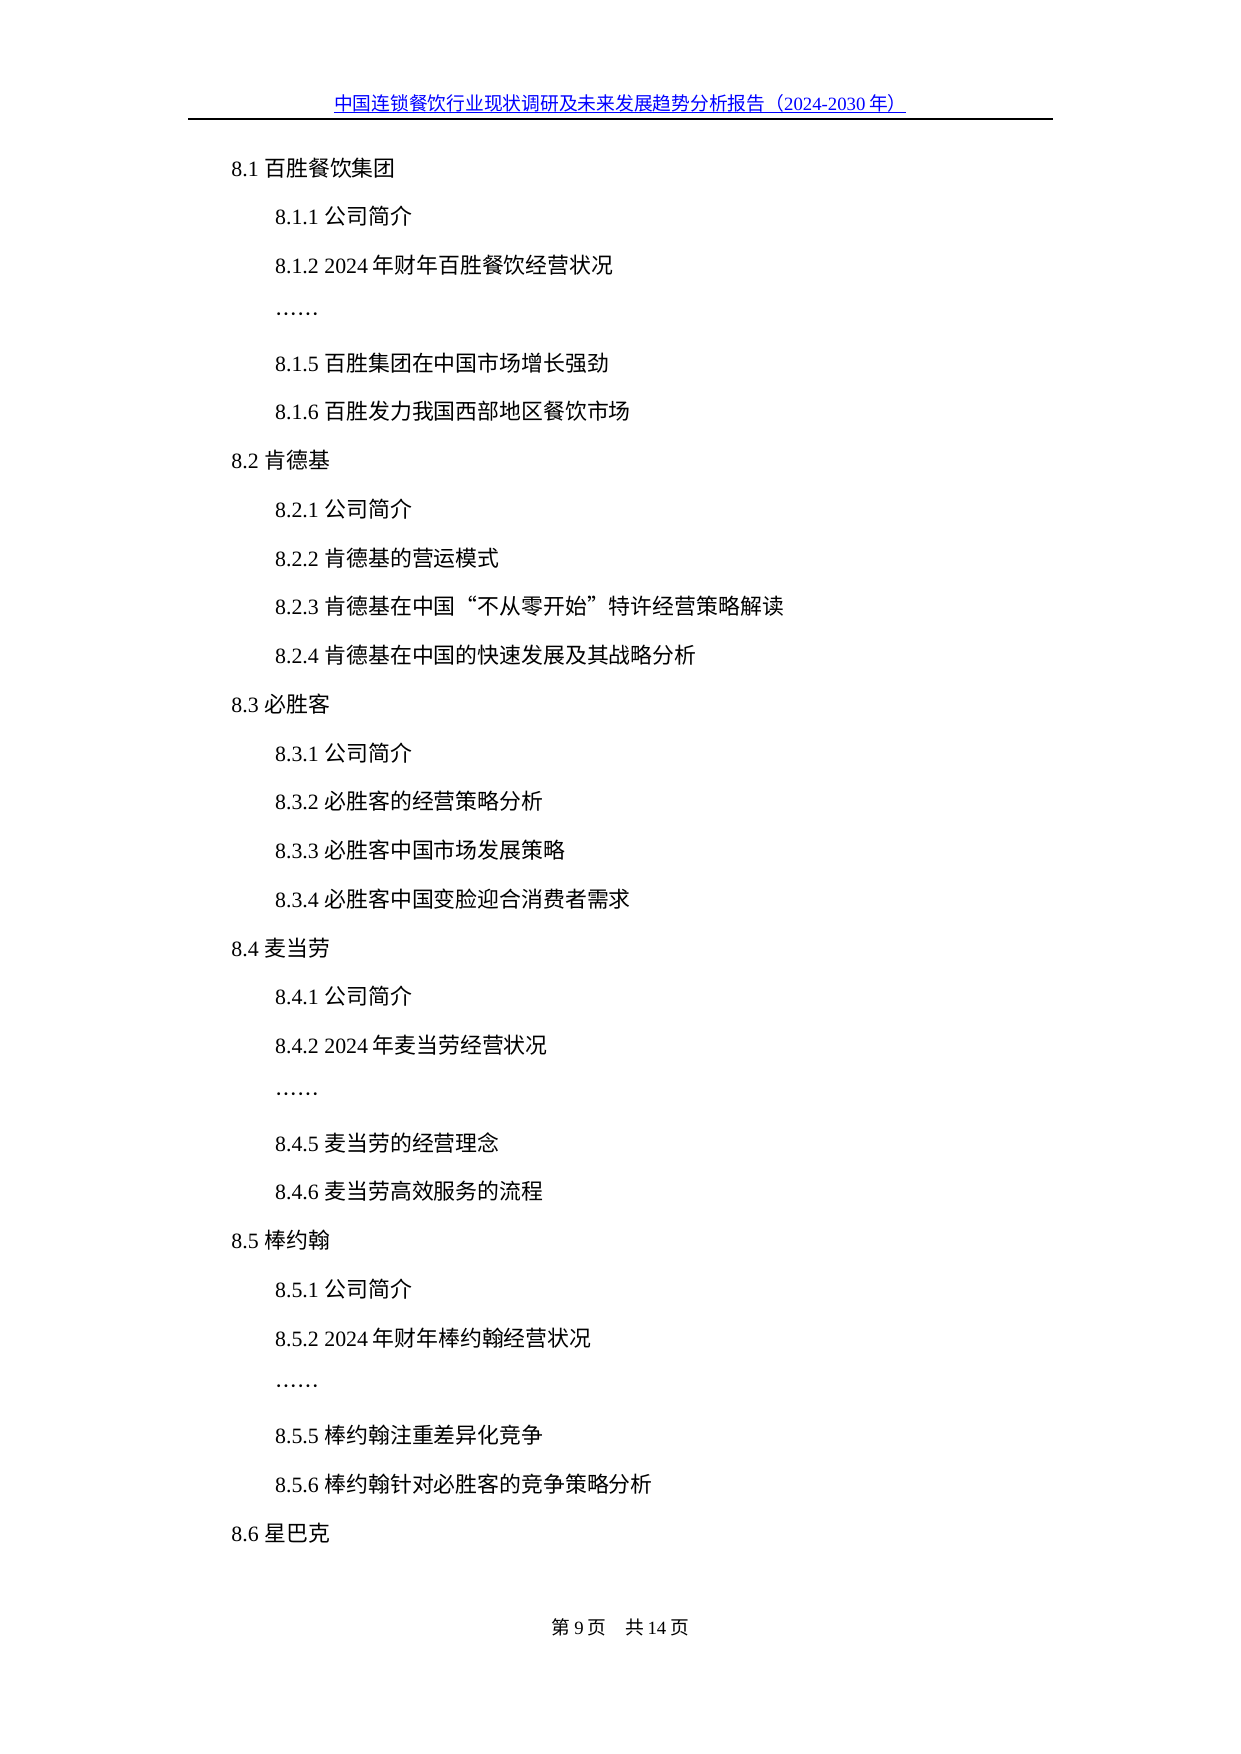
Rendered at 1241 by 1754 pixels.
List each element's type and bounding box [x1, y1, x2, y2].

text [187, 150, 1053, 1548]
